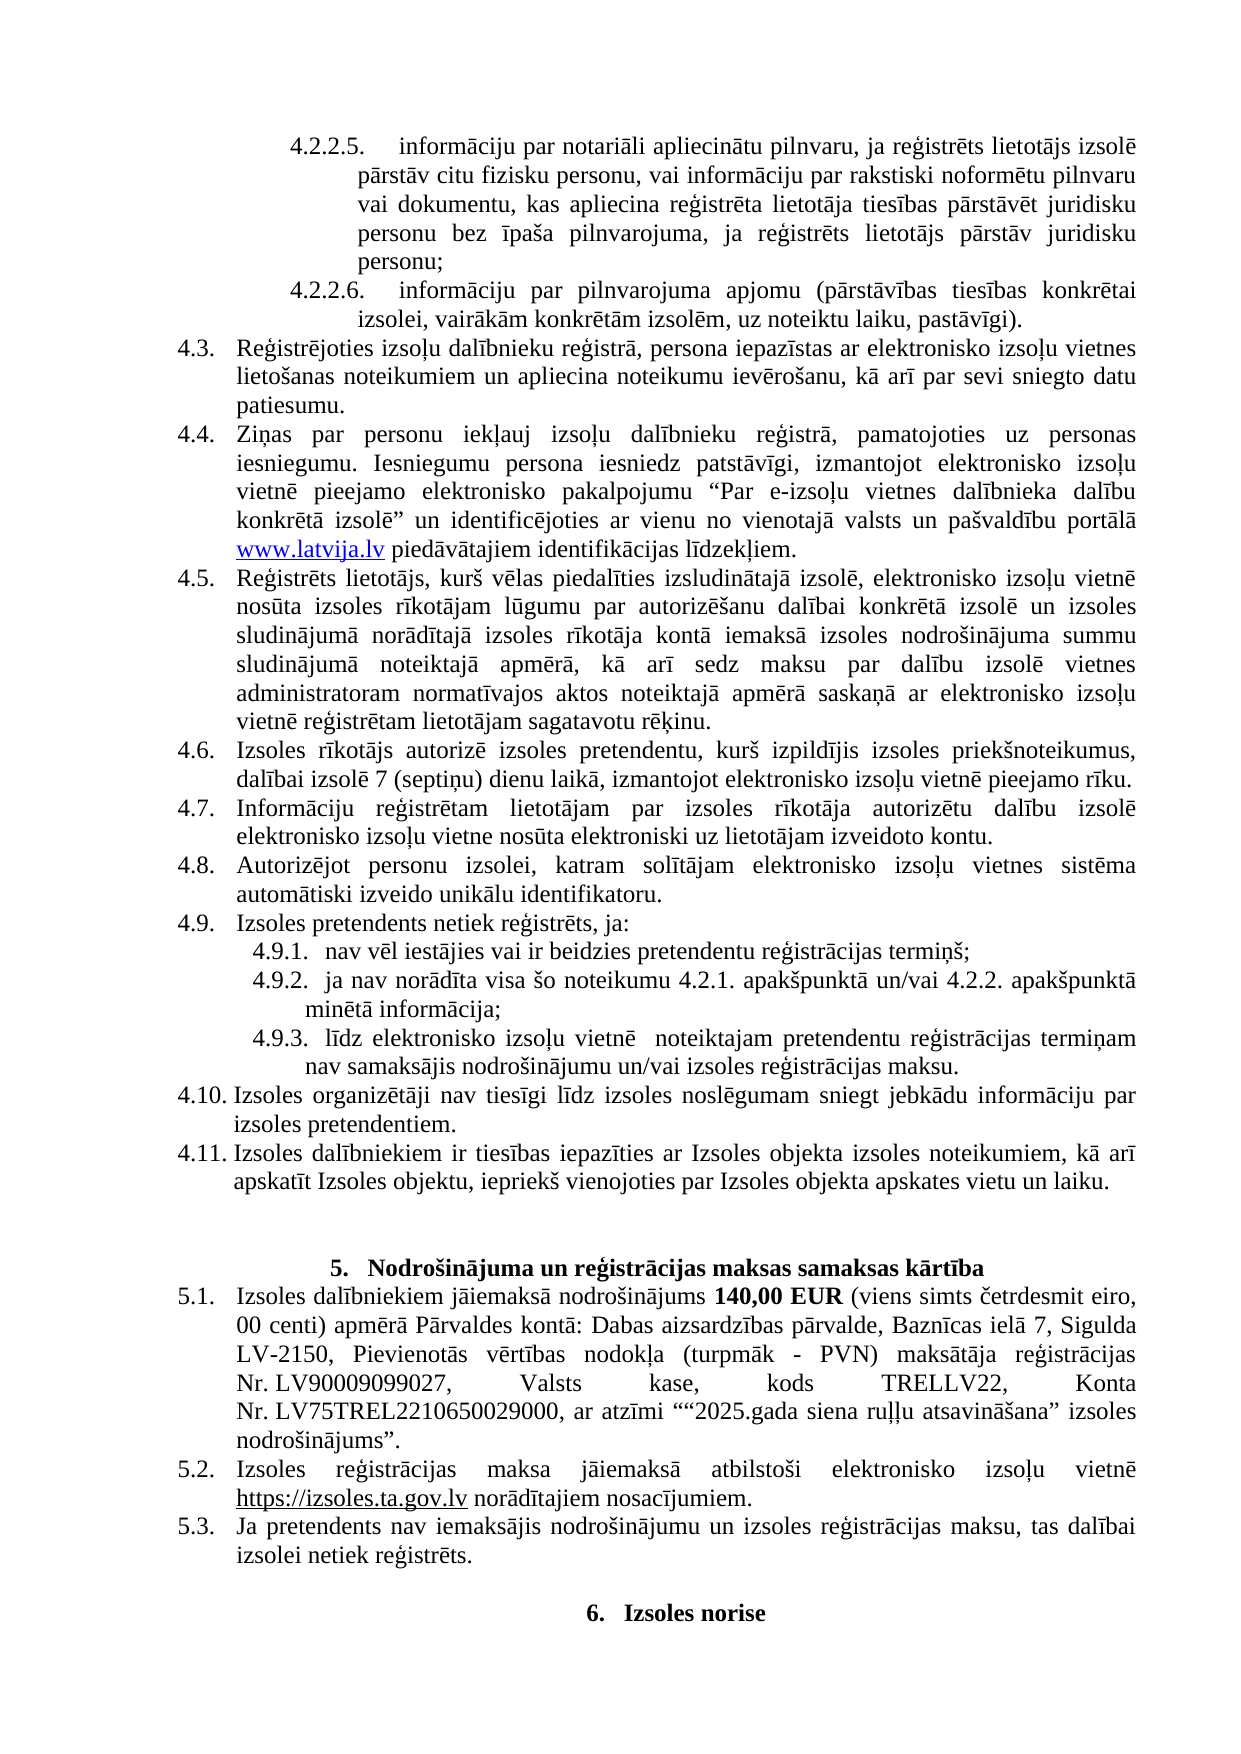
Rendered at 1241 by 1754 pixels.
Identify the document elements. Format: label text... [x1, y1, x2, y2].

list Nodrošinājuma un reģistrācijas maksas samaksas kārtība [177, 1253, 1137, 1281]
list Ja pretendents nav iemaksājis nodrošinājumu un izsoles reģistrācijas maksu, tas dalībai izsolei netiek reģistrēts. [177, 1511, 1137, 1569]
list Izsoles rīkotājs autorizē izsoles pretendentu, kurš izpildījis izsoles priekšnoteikumus, dalībai izsolē 7 (septiņu) dienu laikā, izmantojot elektronisko izsoļu vietnē pieejamo rīku. [177, 735, 1137, 793]
list Izsoles dalībniekiem jāiemaksā nodrošinājums 140,00 EUR (viens simts četrdesmit eiro, 00 centi) apmērā Pārvaldes kontā: Dabas aizsardzības pārvalde, Baznīcas ielā 7, Sigulda LV-2150, Pievienotās vērtības nodokļa (turpmāk - PVN) maksātāja reģistrācijas Nr. LV90009099027, Valsts kase, kods TRELLV22, Konta Nr. LV75TREL2210650029000, ar atzīmi ““2025.gada siena ruļļu atsavināšana” izsoles nodrošinājums”. [177, 1281, 1137, 1454]
list Informāciju reģistrētam lietotājam par izsoles rīkotāja autorizētu dalību izsolē elektronisko izsoļu vietne nosūta elektroniski uz lietotājam izveidoto kontu. [177, 793, 1137, 850]
list Reģistrējoties izsoļu dalībnieku reģistrā, persona iepazīstas ar elektronisko izsoļu vietnes lietošanas noteikumiem un apliecina noteikumu ievērošanu, kā arī par sevi sniegto datu patiesumu. [177, 333, 1137, 419]
list Izsoles norise [215, 1598, 1137, 1626]
list Izsoles reģistrācijas maksa jāiemaksā atbilstoši elektronisko izsoļu vietnē https://izsoles.ta.gov.lv norādītajiem nosacījumiem. [177, 1454, 1137, 1511]
list Izsoles dalībniekiem ir tiesības iepazīties ar Izsoles objekta izsoles noteikumiem, kā arī apskatīt Izsoles objektu, iepriekš vienojoties par Izsoles objekta apskates vietu un laiku. [177, 1138, 1137, 1195]
list Autorizējot personu izsolei, katram solītājam elektronisko izsoļu vietnes sistēma automātiski izveido unikālu identifikatoru. [177, 850, 1137, 908]
list Izsoles pretendents netiek reģistrēts, ja: [177, 908, 1137, 936]
list Ziņas par personu iekļauj izsoļu dalībnieku reģistrā, pamatojoties uz personas iesniegumu. Iesniegumu persona iesniedz patstāvīgi, izmantojot elektronisko izsoļu vietnē pieejamo elektronisko pakalpojumu “Par e-izsoļu vietnes dalībnieka dalību konkrētā izsolē” un identificējoties ar vienu no vienotajā valsts un pašvaldību portālā www.latvija.lv piedāvātajiem identifikācijas līdzekļiem. [177, 419, 1137, 563]
list nav vēl iestājies vai ir beidzies pretendentu reģistrācijas termiņš; [252, 936, 1137, 965]
list Reģistrēts lietotājs, kurš vēlas piedalīties izsludinātajā izsolē, elektronisko izsoļu vietnē nosūta izsoles rīkotājam lūgumu par autorizēšanu dalībai konkrētā izsolē un izsoles sludinājumā norādītajā izsoles rīkotāja kontā iemaksā izsoles nodrošinājuma summu sludinājumā noteiktajā apmērā, kā arī sedz maksu par dalību izsolē vietnes administratoram normatīvajos aktos noteiktajā apmērā saskaņā ar elektronisko izsoļu vietnē reģistrētam lietotājam sagatavotu rēķinu. [177, 563, 1137, 735]
list ja nav norādīta visa šo noteikumu 4.2.1. apakšpunktā un/vai 4.2.2. apakšpunktā minētā informācija; [252, 965, 1137, 1023]
list informāciju par pilnvarojuma apjomu (pārstāvības tiesības konkrētai izsolei, vairākām konkrētām izsolēm, uz noteiktu laiku, pastāvīgi). [290, 275, 1137, 333]
list Izsoles organizētāji nav tiesīgi līdz izsoles noslēgumam sniegt jebkādu informāciju par izsoles pretendentiem. [177, 1080, 1137, 1138]
list līdz elektronisko izsoļu vietnē noteiktajam pretendentu reģistrācijas termiņam nav samaksājis nodrošinājumu un/vai izsoles reģistrācijas maksu. [252, 1023, 1137, 1080]
list informāciju par notariāli apliecinātu pilnvaru, ja reģistrēts lietotājs izsolē pārstāv citu fizisku personu, vai informāciju par rakstiski noformētu pilnvaru vai dokumentu, kas apliecina reģistrēta lietotāja tiesības pārstāvēt juridisku personu bez īpaša pilnvarojuma, ja reģistrēts lietotājs pārstāv juridisku personu; [290, 131, 1137, 275]
